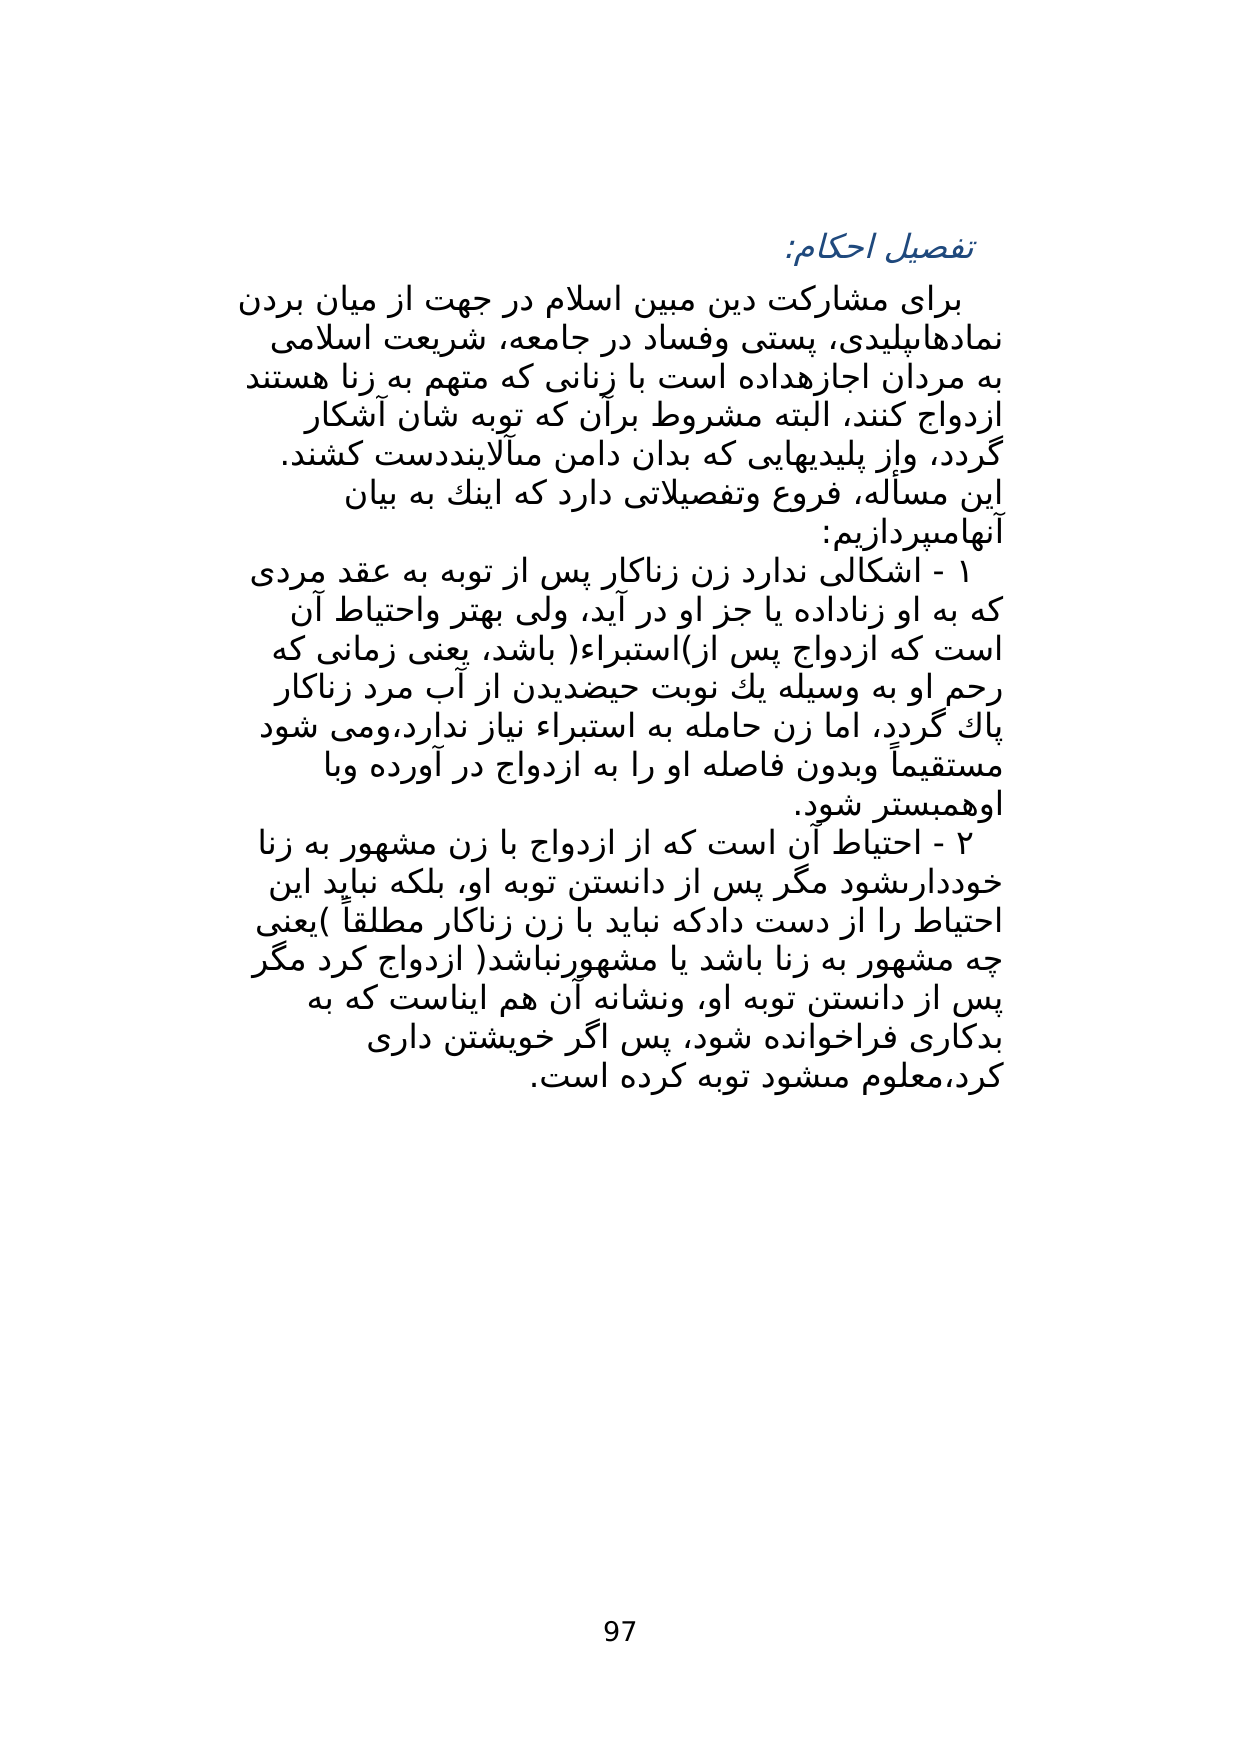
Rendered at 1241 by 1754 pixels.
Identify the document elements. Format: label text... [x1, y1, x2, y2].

text براى مشاركت دين مبين اسلام در جهت از ميان بردن نمادهاى‏پليدى، پستى وفساد در جامعه، شريعت اسلامى به مردان اجازه‏داده است با زنانى كه متهم به زنا هستند ازدواج كنند، البته مشروط برآن كه توبه شان آشكار گردد، واز پليديهايى كه بدان دامن مى‏آلاينددست كشند. اين مسأله، فروع وتفصيلاتى دارد كه اينك به بيان آنهامى‏پردازيم: [236, 279, 1004, 551]
text ٢ - احتياط آن است كه از ازدواج با زن مشهور به زنا خوددارى‏شود مگر پس از دانستن توبه او، بلكه نبايد اين احتياط را از دست دادكه نبايد با زن زناكار مطلقاً )يعنى چه مشهور به زنا باشد يا مشهورنباشد( ازدواج كرد مگر پس از دانستن توبه او، ونشانه آن هم اين‏است كه به بدكارى فراخوانده شود، پس اگر خويشتن دارى كرد،معلوم مى‏شود توبه كرده است. [236, 823, 1004, 1095]
text ١ - اشكالى ندارد زن زناكار پس از توبه به عقد مردى كه به او زناداده يا جز او در آيد، ولى بهتر واحتياط آن است كه ازدواج پس از)استبراء( باشد، يعنى زمانى كه رحم او به وسيله يك نوبت حيض‏ديدن از آب مرد زناكار پاك گردد، اما زن حامله به استبراء نياز ندارد،ومى شود مستقيماً وبدون فاصله او را به ازدواج در آورده وبا اوهمبستر شود. [236, 551, 1004, 823]
subtitle تفصيل احكام: [236, 228, 1004, 267]
